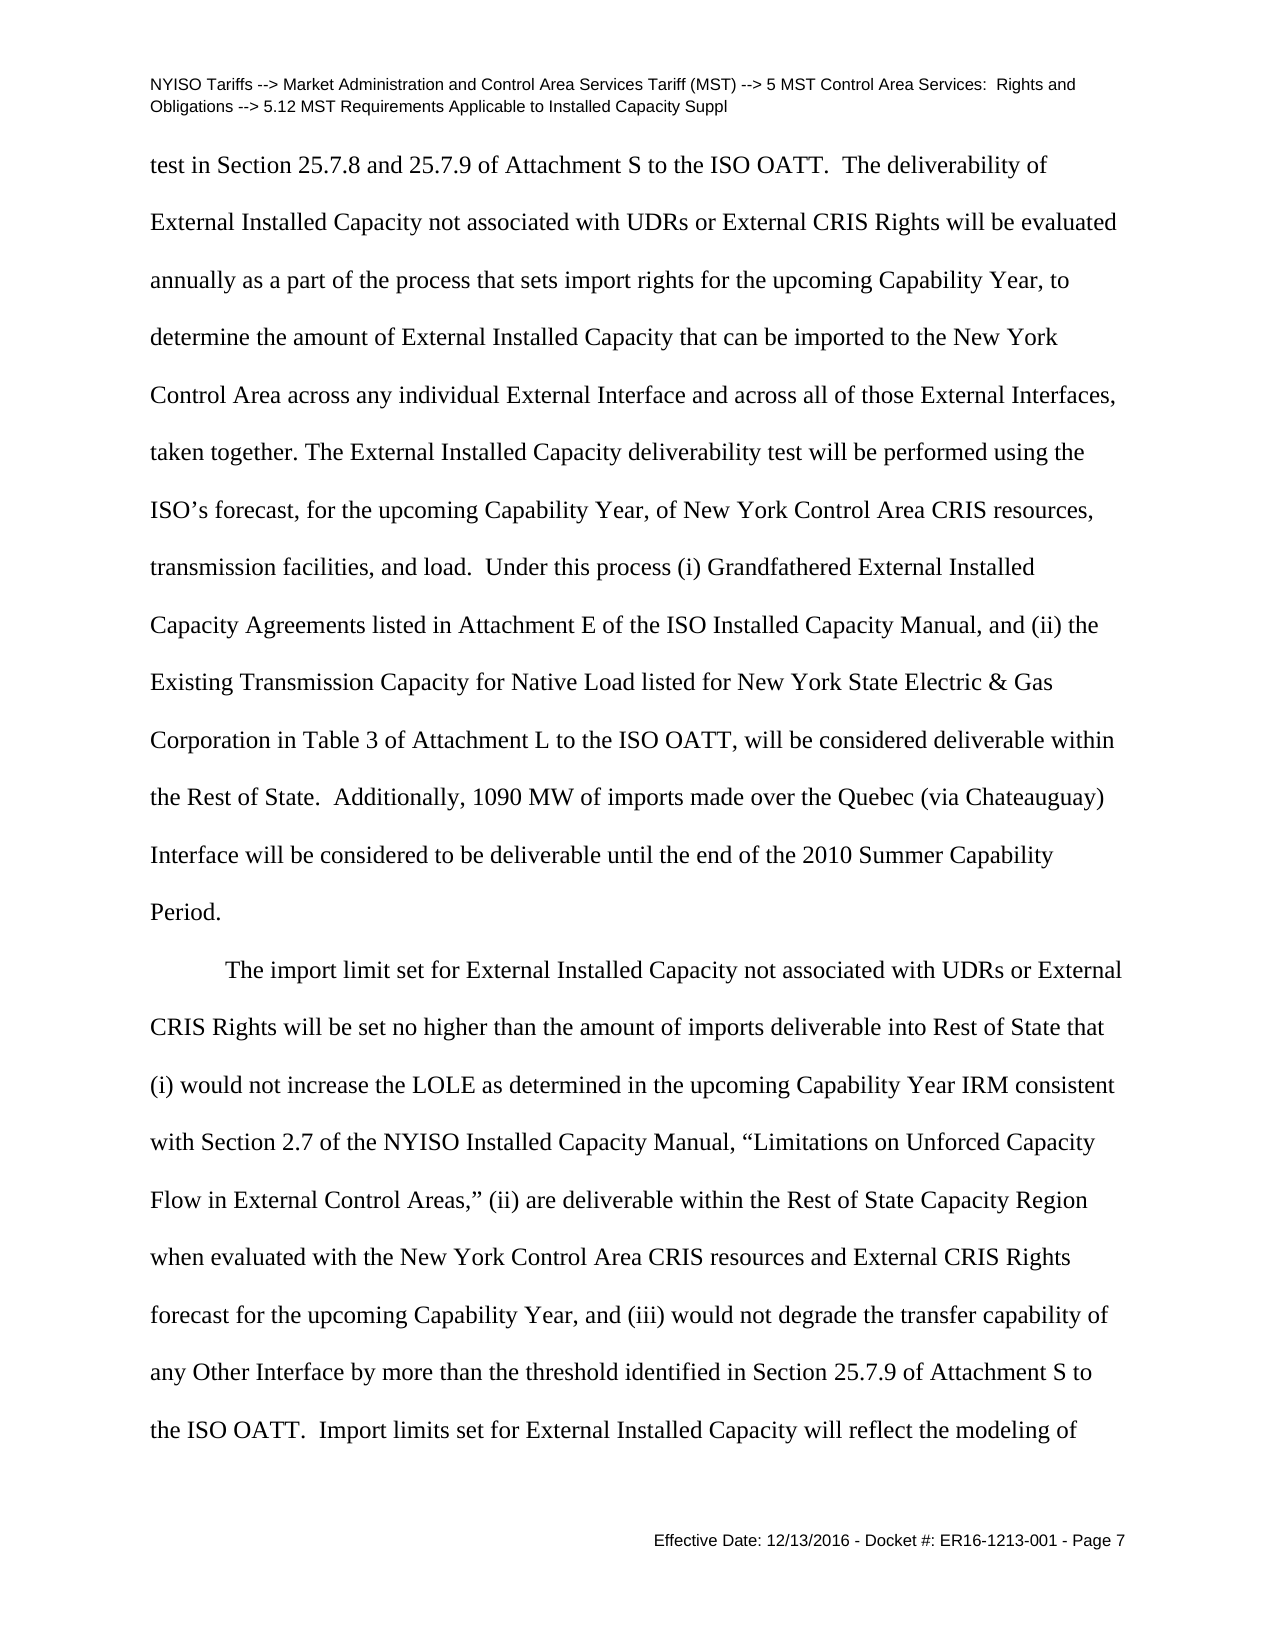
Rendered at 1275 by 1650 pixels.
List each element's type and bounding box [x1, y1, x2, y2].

text [150, 150, 1125, 926]
text [150, 955, 1125, 1444]
